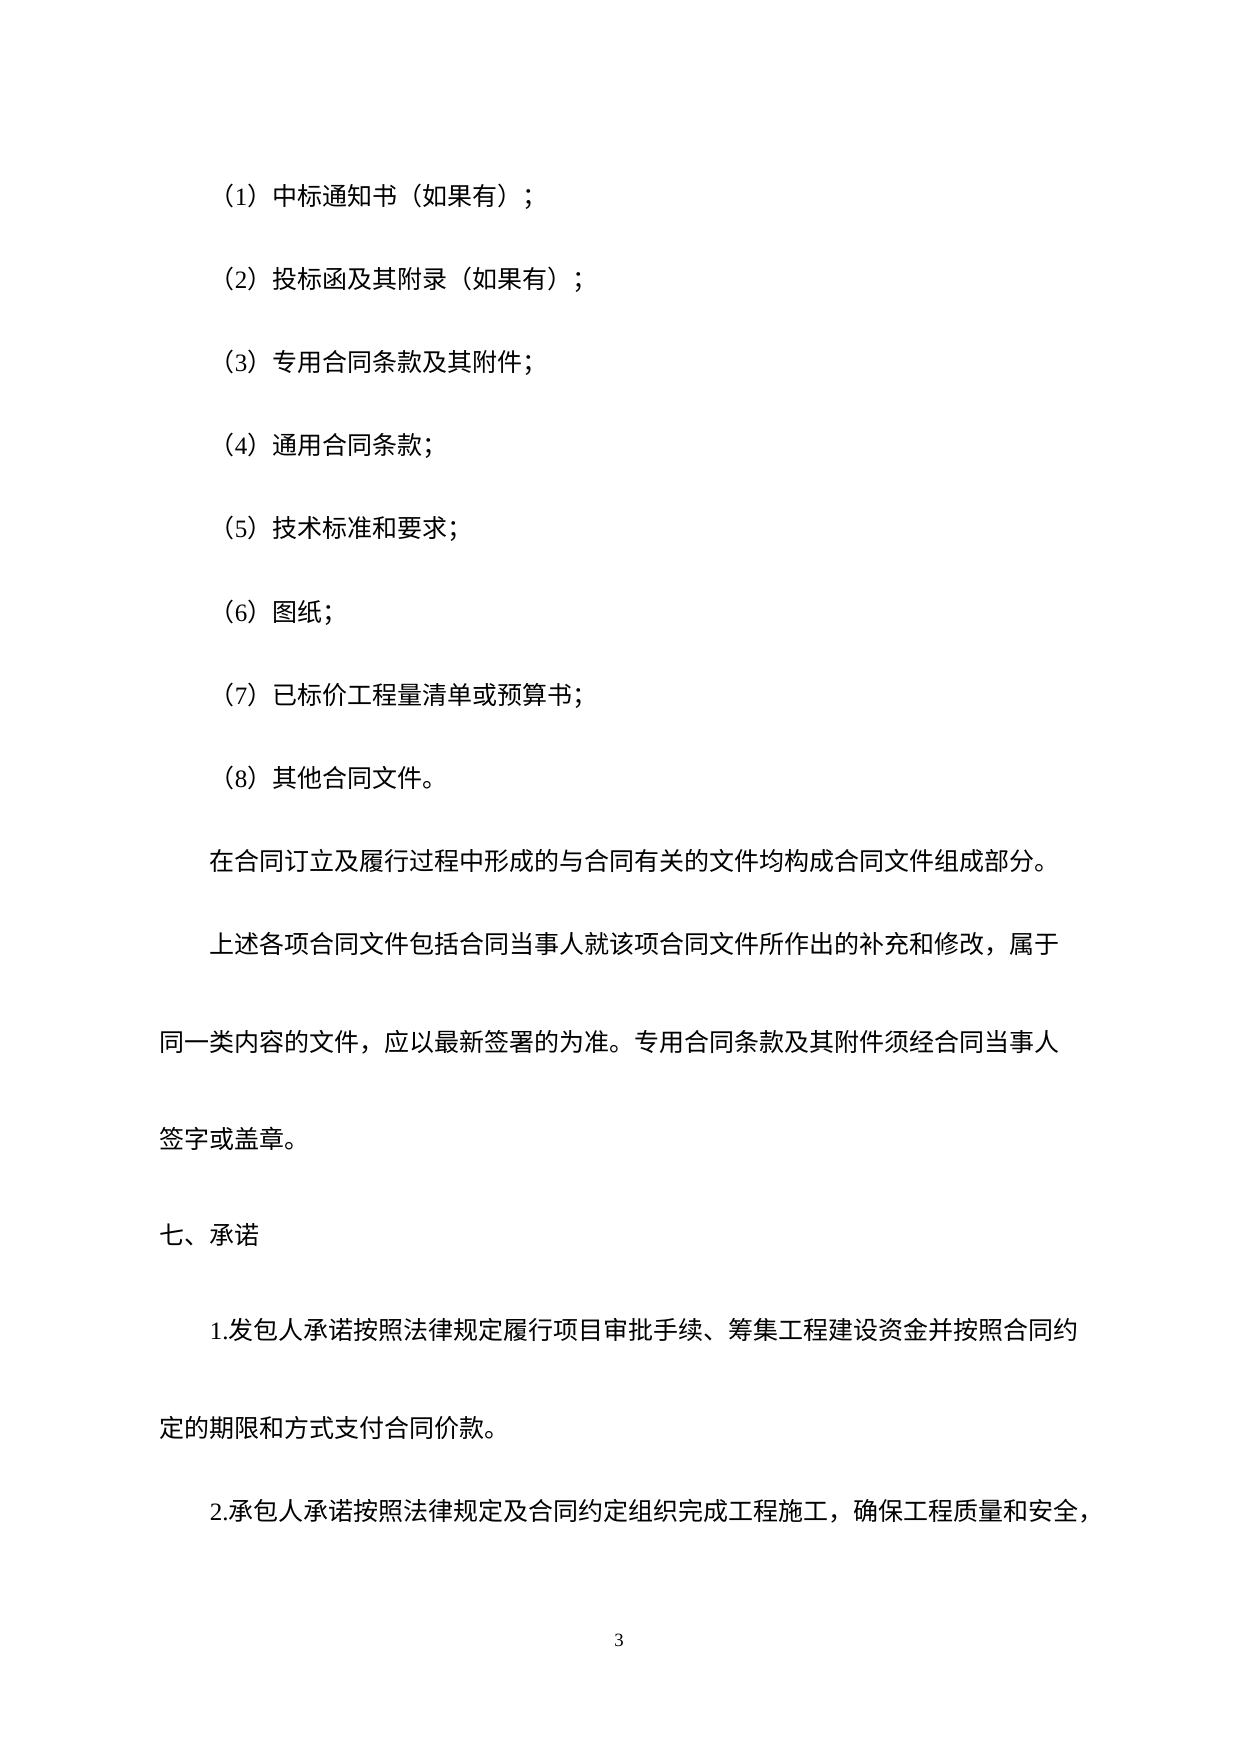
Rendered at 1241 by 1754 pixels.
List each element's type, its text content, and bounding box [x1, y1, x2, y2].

text 1.发包人承诺按照法律规定履行项目审批手续、筹集工程建设资金并按照合同约定的期限和方式支付合同价款。 [159, 1296, 1078, 1459]
text （6）图纸； [159, 578, 1078, 643]
text （8）其他合同文件。 [159, 744, 1078, 809]
text （3）专用合同条款及其附件； [159, 328, 1078, 393]
subtitle 七、承诺 [159, 1201, 1078, 1266]
text （2）投标函及其附录（如果有）； [159, 245, 1078, 310]
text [159, 1477, 1078, 1542]
text （1）中标通知书（如果有）； [159, 162, 1078, 227]
text （4）通用合同条款； [159, 411, 1078, 476]
text （7）已标价工程量清单或预算书； [159, 661, 1078, 726]
text 在合同订立及履行过程中形成的与合同有关的文件均构成合同文件组成部分。 [159, 827, 1078, 892]
text 上述各项合同文件包括合同当事人就该项合同文件所作出的补充和修改，属于同一类内容的文件，应以最新签署的为准。专用合同条款及其附件须经合同当事人签字或盖章。 [159, 910, 1078, 1170]
text （5）技术标准和要求； [159, 494, 1078, 559]
